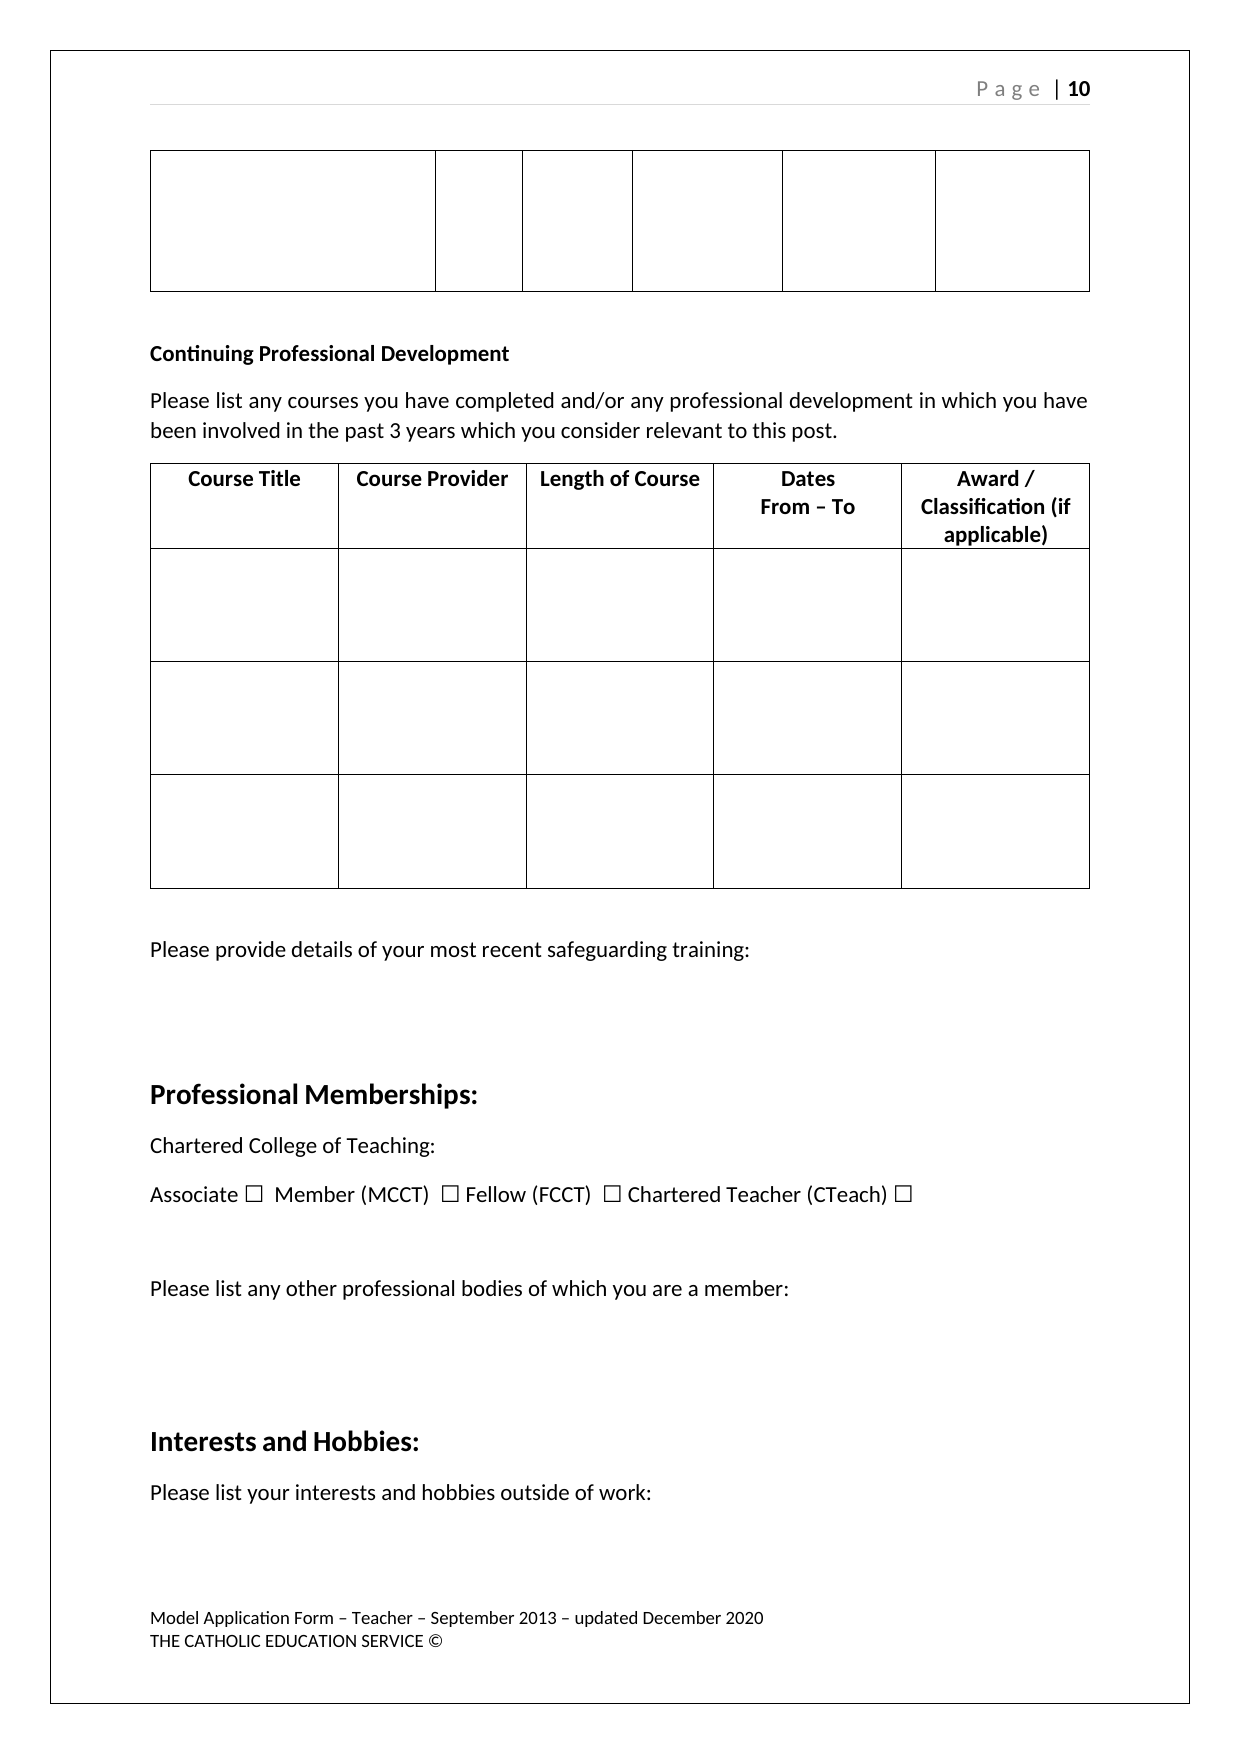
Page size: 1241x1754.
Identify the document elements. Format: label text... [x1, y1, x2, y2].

text Please list any other professional bodies of which you are a member: [150, 1274, 1090, 1302]
table_cell [151, 549, 338, 661]
table_cell [527, 775, 713, 887]
text Please provide details of your most recent safeguarding training: [150, 935, 1090, 963]
text Please list any courses you have completed and/or any professional development in which you have been involved in the past 3 years which you consider relevant to this post. [150, 386, 1090, 444]
table_cell [902, 662, 1089, 774]
table_header Course Title [151, 464, 338, 548]
table_cell [339, 775, 526, 887]
table_header Award / Classification (if applicable) [902, 464, 1089, 548]
table_header Course Provider [339, 464, 526, 548]
text Chartered College of Teaching: [150, 1131, 1090, 1159]
text Associate Member (MCCT) Fellow (FCCT) Chartered Teacher (CTeach) [150, 1177, 1090, 1209]
table_cell [714, 549, 901, 661]
table_cell [151, 151, 435, 291]
table_cell [151, 662, 338, 774]
table_cell [527, 662, 713, 774]
table_cell [151, 775, 338, 887]
table_header Dates From – To [714, 464, 901, 548]
table_cell [936, 151, 1089, 291]
table_cell [339, 662, 526, 774]
table_cell [902, 775, 1089, 887]
table_cell [523, 151, 632, 291]
text Interests and Hobbies: [150, 1423, 1090, 1459]
table_cell [527, 549, 713, 661]
table_header Length of Course [527, 464, 713, 548]
text Please list your interests and hobbies outside of work: [150, 1478, 1090, 1506]
table_cell [783, 151, 935, 291]
text Continuing Professional Development [150, 339, 1090, 367]
table_cell [714, 775, 901, 887]
text Professional Memberships: [150, 1076, 1090, 1112]
table_cell [902, 549, 1089, 661]
table_cell [436, 151, 522, 291]
table_cell [633, 151, 782, 291]
table_cell [714, 662, 901, 774]
table_cell [339, 549, 526, 661]
